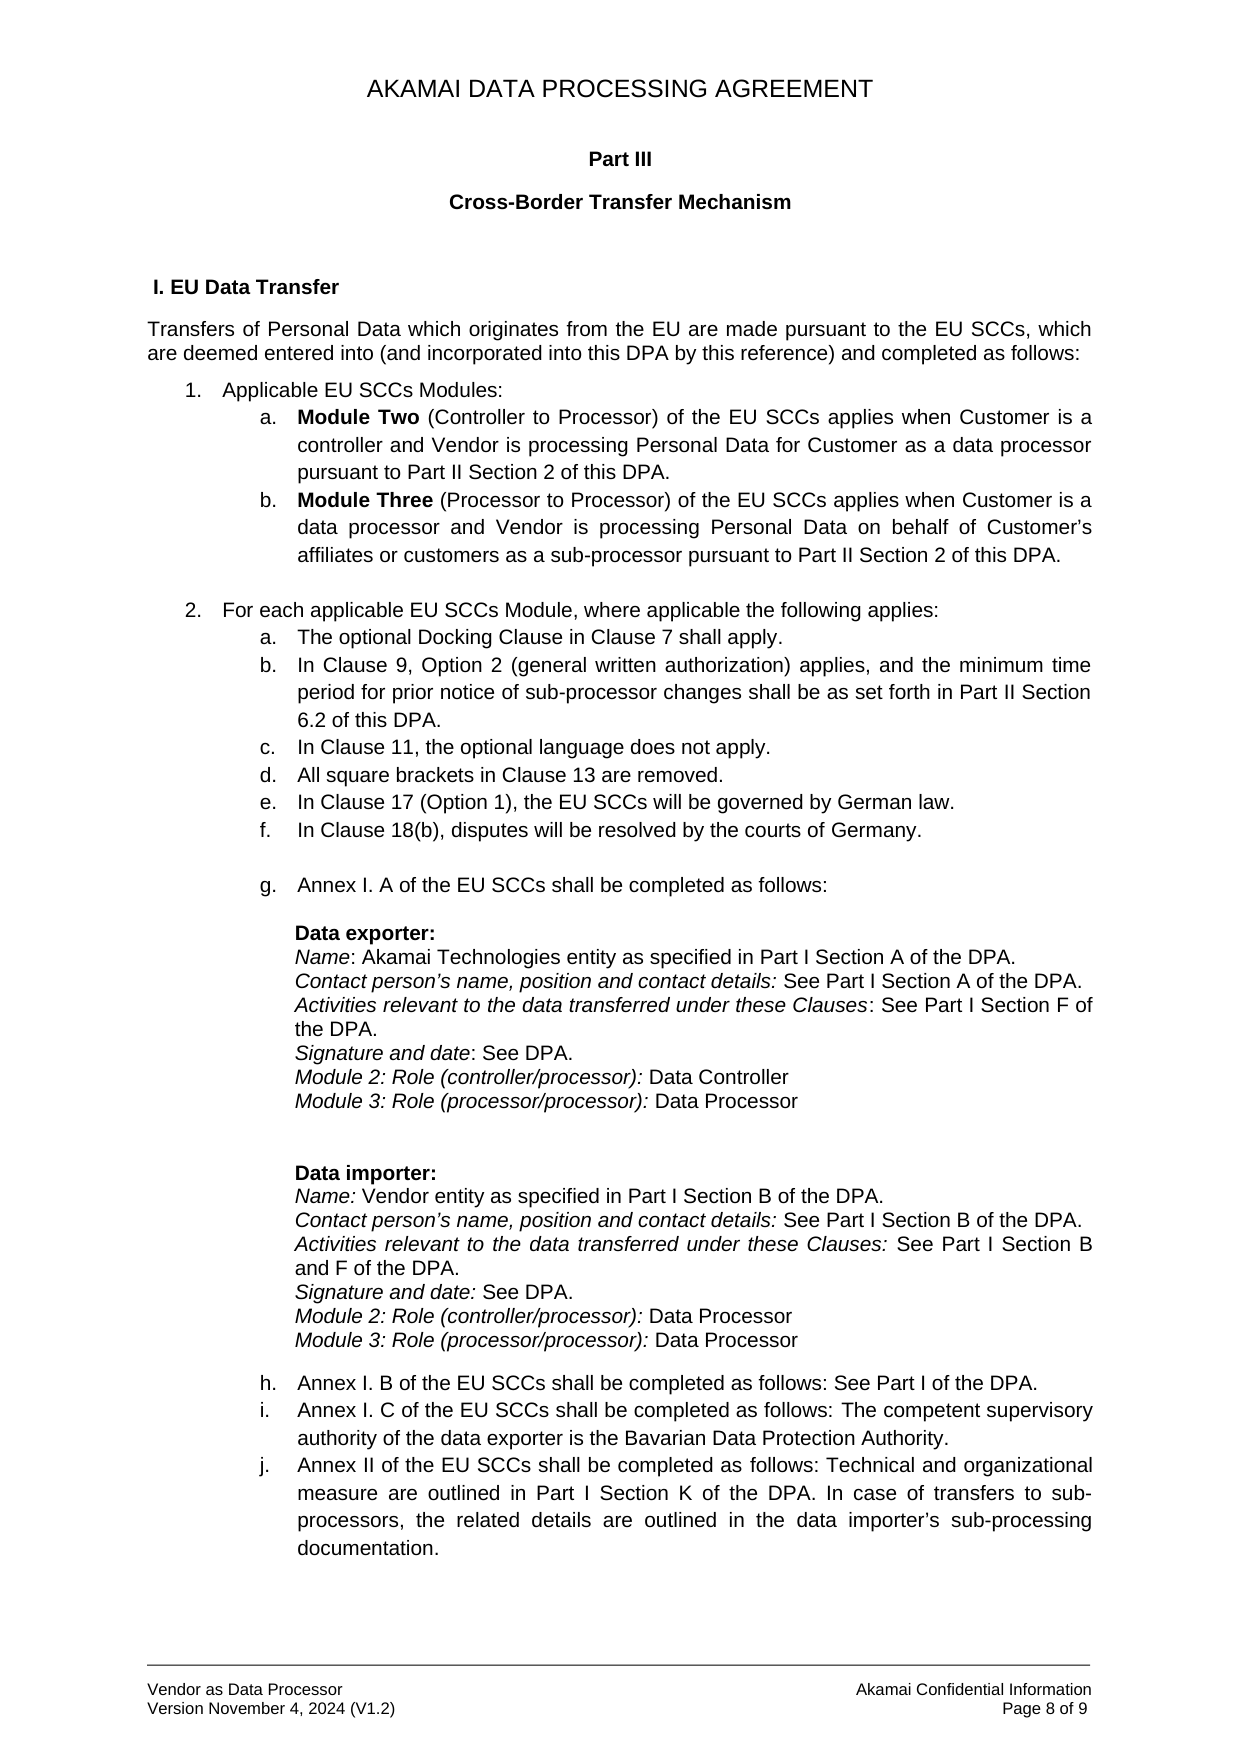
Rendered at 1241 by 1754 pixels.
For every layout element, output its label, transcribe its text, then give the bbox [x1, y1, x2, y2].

text Contact person’s name, position and contact details: See Part I Section B of the DPA. [294, 1208, 1093, 1232]
text Module 2: Role (controller/processor): Data Processor [294, 1304, 1093, 1328]
list Annex I. C of the EU SCCs shall be completed as follows: The competent supervisory authority of the data exporter is the Bavarian Data Protection Authority. [259, 1398, 1093, 1449]
text Name: Vendor entity as specified in Part I Section B of the DPA. [294, 1184, 1093, 1208]
text Cross-Border Transfer Mechanism [147, 189, 1093, 213]
text I. EU Data Transfer [147, 274, 1093, 298]
text Signature and date: See DPA. [221, 1280, 1093, 1304]
list All square brackets in Clause 13 are removed. [259, 762, 1093, 786]
text Data exporter: [294, 921, 1093, 945]
list In Clause 9, Option 2 (general written authorization) applies, and the minimum time period for prior notice of sub-processor changes shall be as set forth in Part II Section 6.2 of this DPA. [259, 652, 1093, 731]
list Annex I. B of the EU SCCs shall be completed as follows: See Part I of the DPA. [259, 1371, 1093, 1394]
list Applicable EU SCCs Modules: [184, 377, 1093, 401]
list Module Two (Controller to Processor) of the EU SCCs applies when Customer is a controller and Vendor is processing Personal Data for Customer as a data processor pursuant to Part II Section 2 of this DPA. [259, 405, 1093, 484]
list For each applicable EU SCCs Module, where applicable the following applies: [184, 597, 1093, 621]
list The optional Docking Clause in Clause 7 shall apply. [259, 625, 1093, 649]
text Activities relevant to the data transferred under these Clauses: See Part I Section F of the DPA. [294, 993, 1093, 1041]
list In Clause 17 (Option 1), the EU SCCs will be governed by German law. [259, 790, 1093, 814]
text Contact person’s name, position and contact details: See Part I Section A of the DPA. [294, 969, 1093, 993]
text Data importer: [294, 1160, 1093, 1184]
text Part III [147, 147, 1093, 171]
subtitle Transfers of Personal Data which originates from the EU are made pursuant to the EU SCCs, which are deemed entered into (and incorporated into this DPA by this reference) and completed as follows: [147, 317, 1093, 365]
text Name: Akamai Technologies entity as specified in Part I Section A of the DPA. [294, 945, 1093, 969]
text Activities relevant to the data transferred under these Clauses: See Part I Section B and F of the DPA. [294, 1232, 1093, 1280]
text Module 3: Role (processor/processor): Data Processor [294, 1088, 1093, 1112]
text Signature and date: See DPA. [294, 1041, 1093, 1064]
text Module 2: Role (controller/processor): Data Controller [294, 1064, 1093, 1088]
list In Clause 11, the optional language does not apply. [259, 735, 1093, 759]
list Annex I. A of the EU SCCs shall be completed as follows: [259, 872, 1093, 896]
text Module 3: Role (processor/processor): Data Processor [221, 1328, 1093, 1352]
list Module Three (Processor to Processor) of the EU SCCs applies when Customer is a data processor and Vendor is processing Personal Data on behalf of Customer’s affiliates or customers as a sub-processor pursuant to Part II Section 2 of this DPA. [259, 487, 1093, 566]
list Annex II of the EU SCCs shall be completed as follows: Technical and organizational measure are outlined in Part I Section K of the DPA. In case of transfers to sub- processors, the related details are outlined in the data importer’s sub-processing documentation. [259, 1453, 1093, 1559]
list In Clause 18(b), disputes will be resolved by the courts of Germany. [259, 817, 1093, 841]
